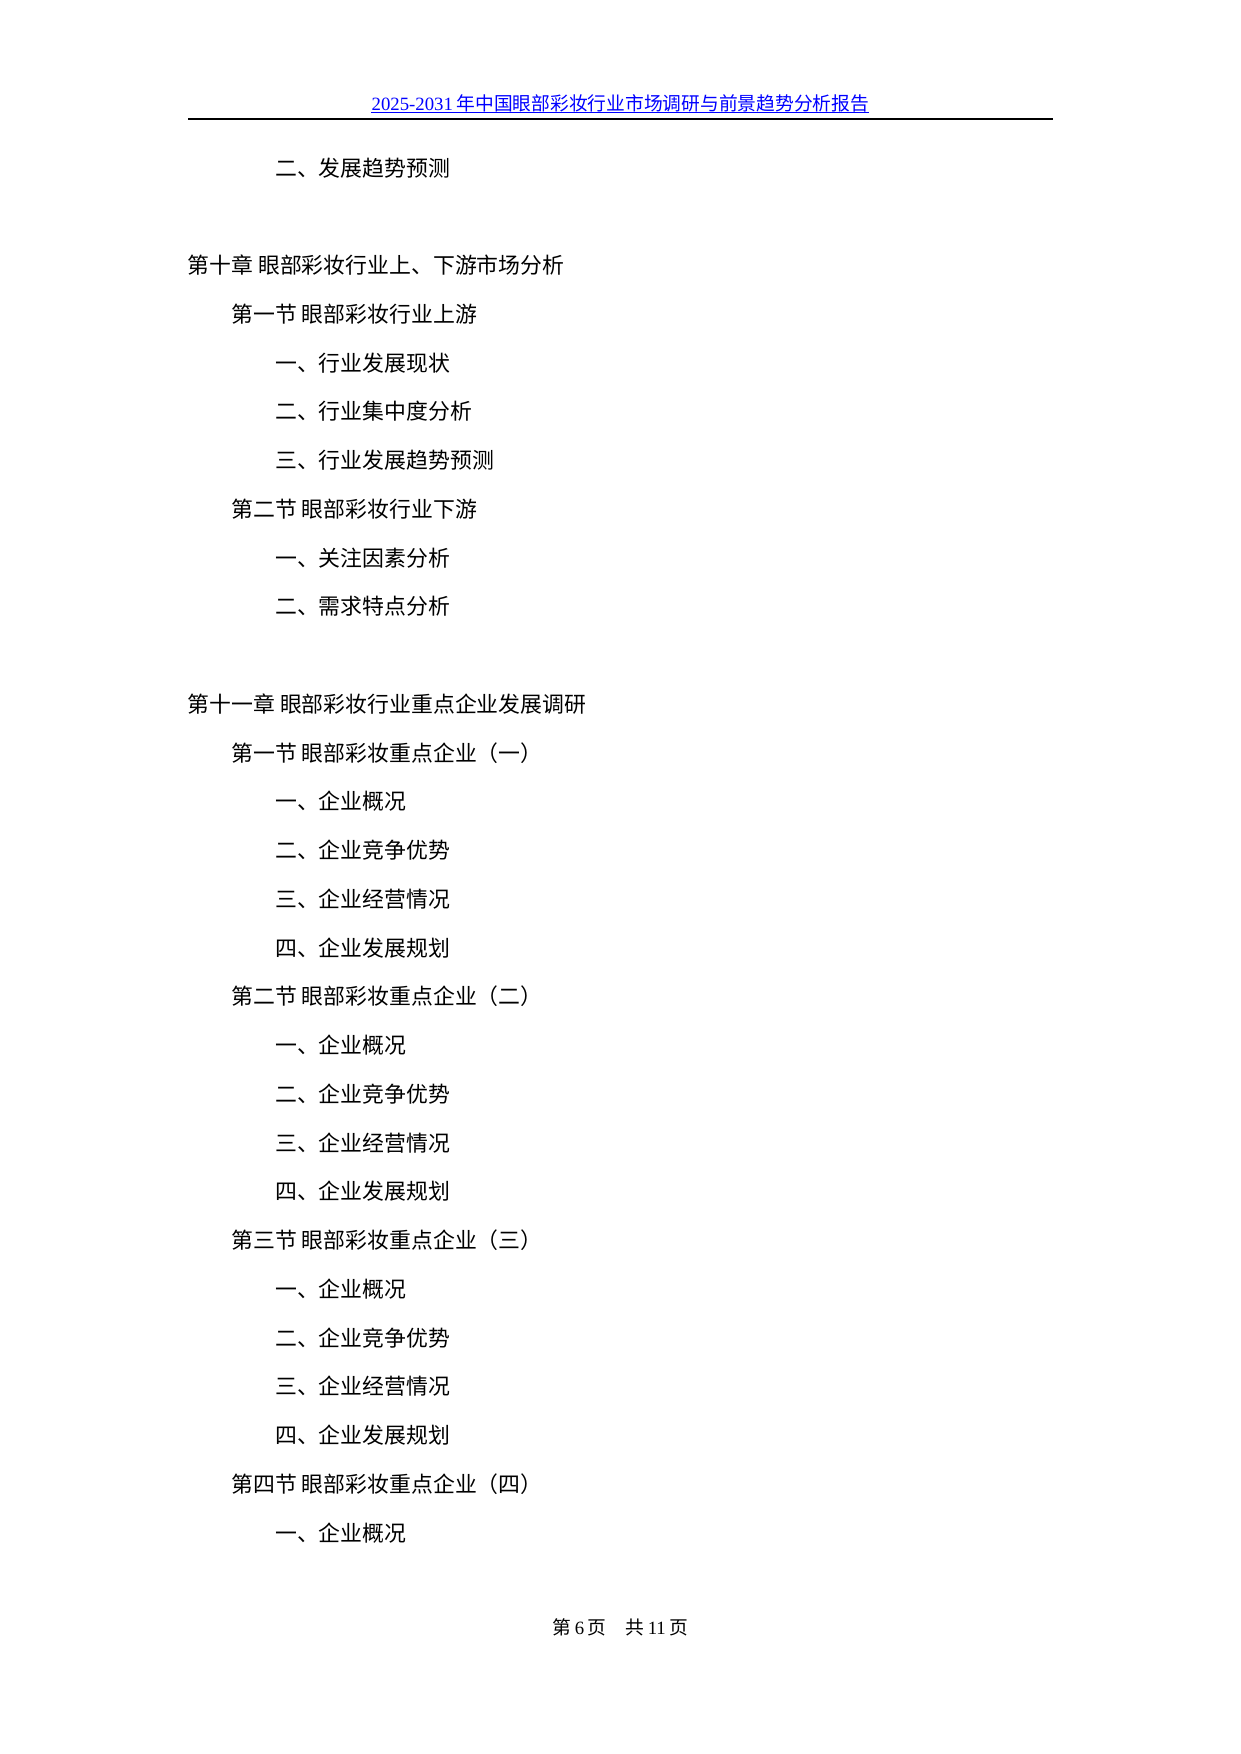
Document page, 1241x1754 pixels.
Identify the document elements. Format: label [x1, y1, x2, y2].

text [187, 150, 1053, 1548]
